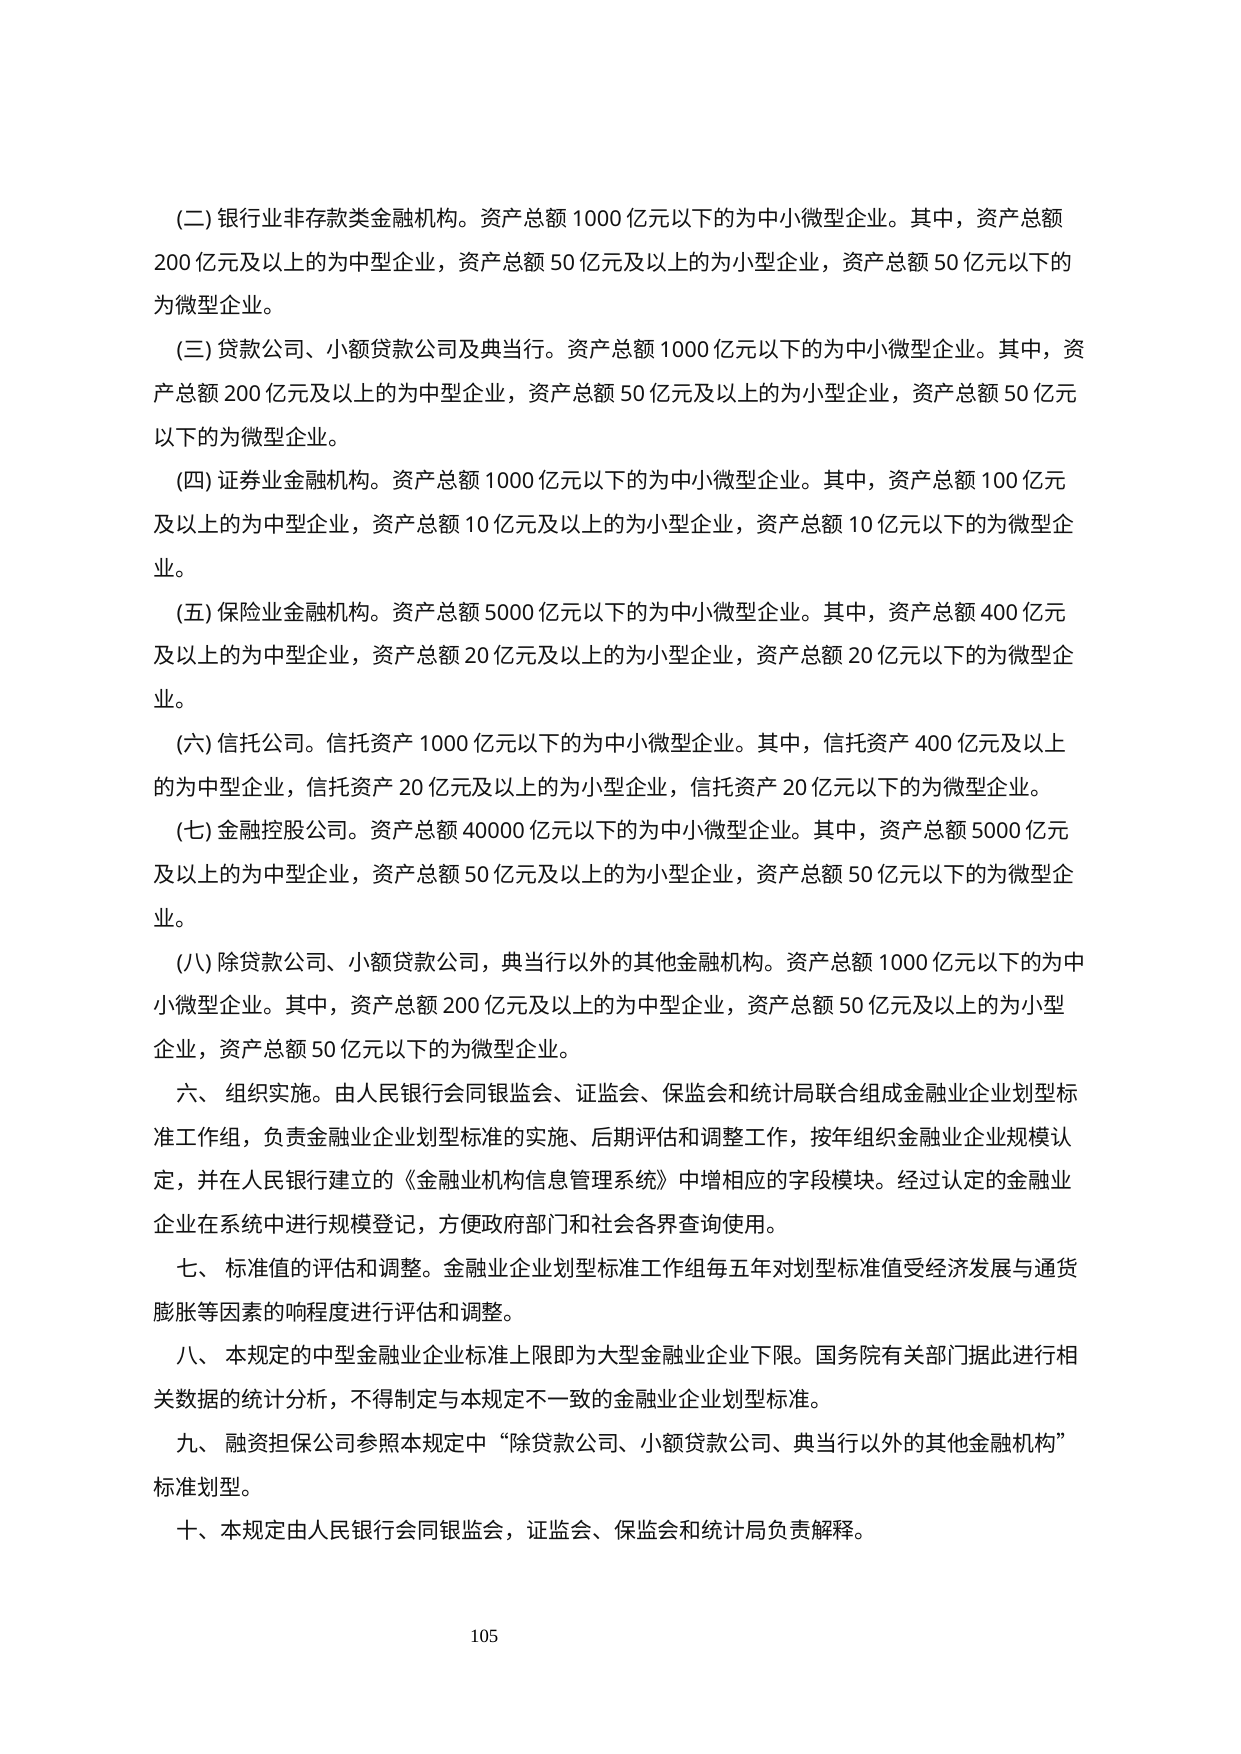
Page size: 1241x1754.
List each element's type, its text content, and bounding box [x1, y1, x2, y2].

text (五) 保险业金融机构。资产总额5000亿元以下的为中小微型企业。其中，资产总额400亿元及以上的为中型企业，资产总额20亿元及以上的为小型企业，资产总额20亿元以下的为微型企业。 [153, 583, 1087, 714]
text 八、 本规定的中型金融业企业标准上限即为大型金融业企业下限。国务院有关部门据此进行相关数据的统计分析，不得制定与本规定不一致的金融业企业划型标准。 [153, 1326, 1087, 1414]
text 十、本规定由人民银行会同银监会，证监会、保监会和统计局负责解释。 [153, 1501, 1087, 1545]
text 六、 组织实施。由人民银行会同银监会、证监会、保监会和统计局联合组成金融业企业划型标准工作组，负责金融业企业划型标准的实施、后期评估和调整工作，按年组织金融业企业规模认定，并在人民银行建立的《金融业机构信息管理系统》中增相应的字段模块。经过认定的金融业企业在系统中进行规模登记，方便政府部门和社会各界查询使用。 [153, 1064, 1087, 1239]
text (三) 贷款公司、小额贷款公司及典当行。资产总额1000亿元以下的为中小微型企业。其中，资产总额200亿元及以上的为中型企业，资产总额50亿元及以上的为小型企业，资产总额50亿元以下的为微型企业。 [153, 320, 1087, 451]
text (七) 金融控股公司。资产总额40000亿元以下的为中小微型企业。其中，资产总额5000亿元及以上的为中型企业，资产总额50亿元及以上的为小型企业，资产总额50亿元以下的为微型企业。 [153, 801, 1087, 933]
text 七、 标准值的评估和调整。金融业企业划型标准工作组毎五年对划型标准值受经济发展与通货膨胀等因素的响程度进行评估和调整。 [153, 1239, 1087, 1326]
text (二) 银行业非存款类金融机构。资产总额1000亿元以下的为中小微型企业。其中，资产总额200亿元及以上的为中型企业，资产总额50亿元及以上的为小型企业，资产总额50亿元以下的为微型企业。 [153, 189, 1087, 320]
text (六) 信托公司。信托资产1000亿元以下的为中小微型企业。其中，信托资产400亿元及以上的为中型企业，信托资产20亿元及以上的为小型企业，信托资产20亿元以下的为微型企业。 [153, 714, 1087, 801]
text 九、 融资担保公司参照本规定中“除贷款公司、小额贷款公司、典当行以外的其他金融机构”标准划型。 [153, 1414, 1087, 1501]
text (八) 除贷款公司、小额贷款公司，典当行以外的其他金融机构。资产总额1000亿元以下的为中小微型企业。其中，资产总额200亿元及以上的为中型企业，资产总额50亿元及以上的为小型企业，资产总额50亿元以下的为微型企业。 [153, 933, 1087, 1064]
text (四) 证券业金融机构。资产总额1000亿元以下的为中小微型企业。其中，资产总额100亿元及以上的为中型企业，资产总额10亿元及以上的为小型企业，资产总额10亿元以下的为微型企业。 [153, 451, 1087, 583]
